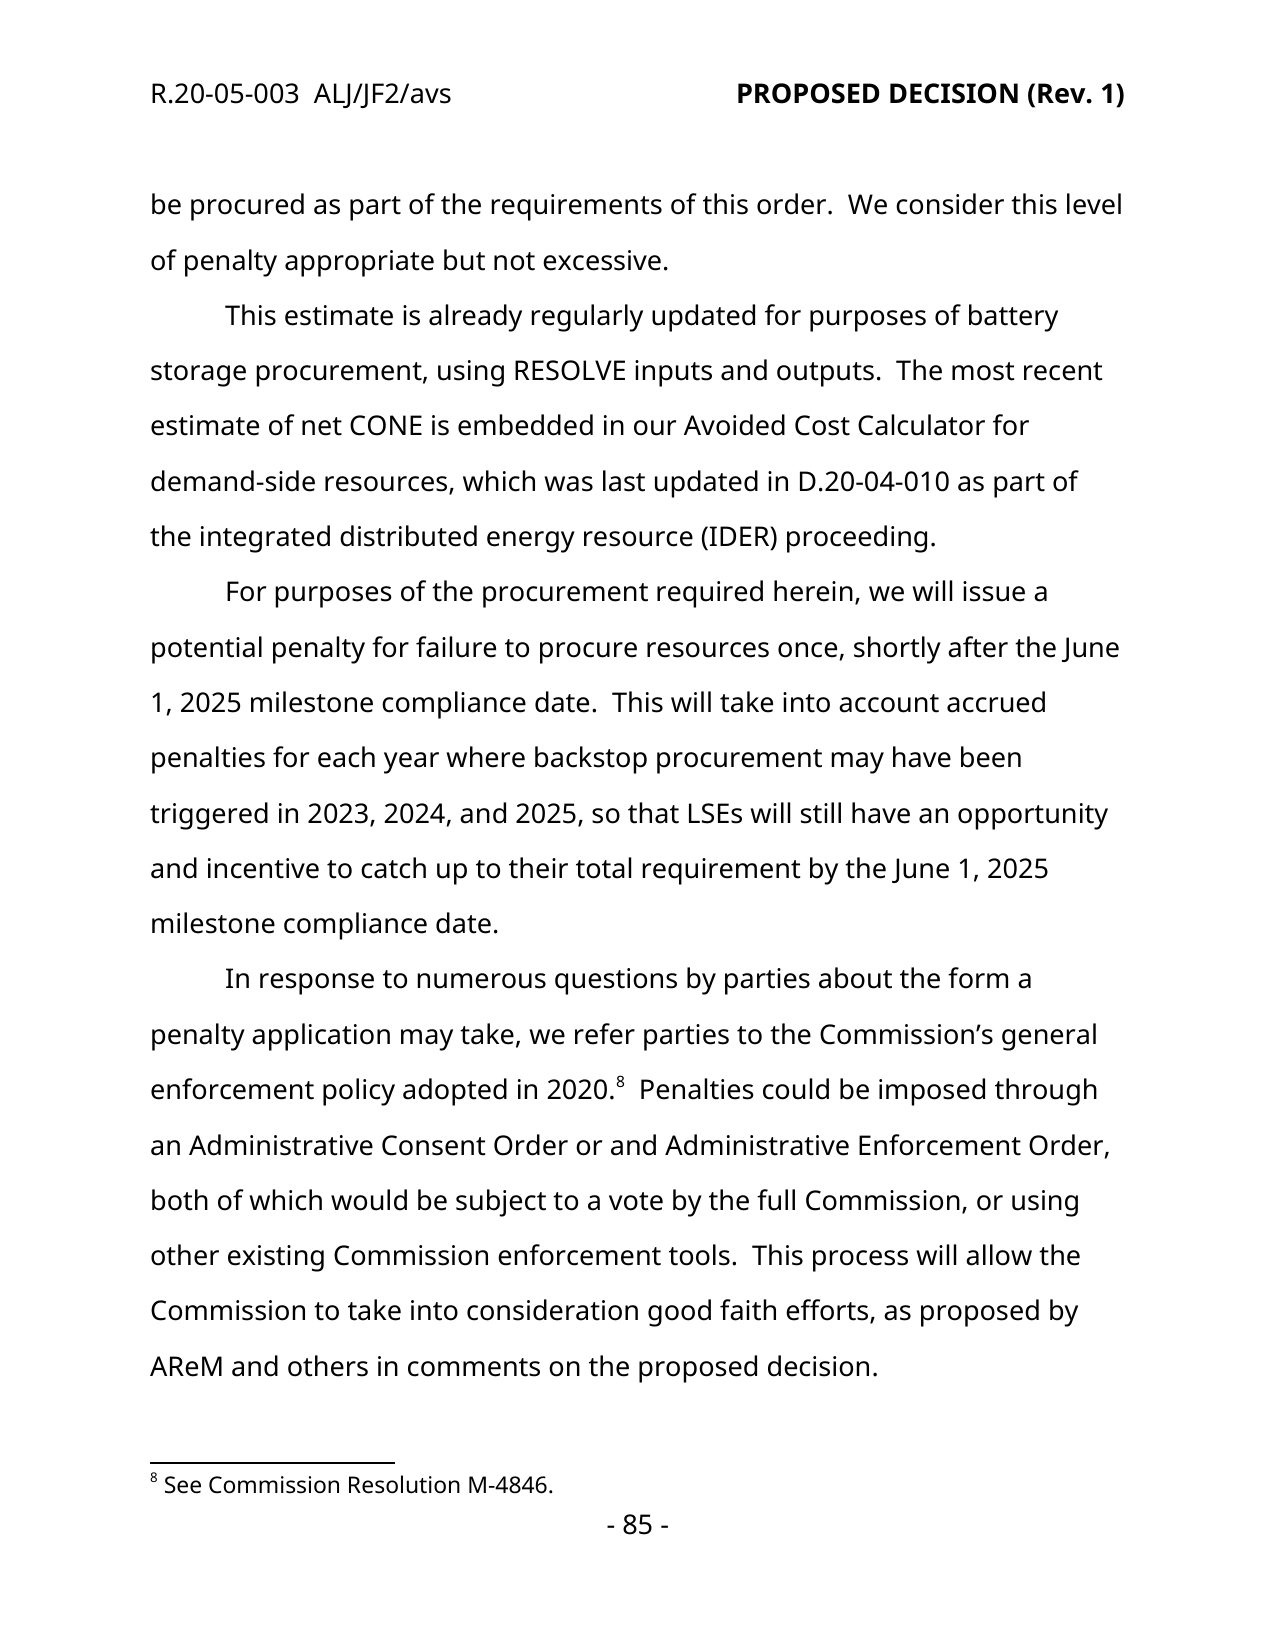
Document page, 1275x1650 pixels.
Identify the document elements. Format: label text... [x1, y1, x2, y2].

text This estimate is already regularly updated for purposes of battery storage procurement, using RESOLVE inputs and outputs. The most recent estimate of net CONE is embedded in our Avoided Cost Calculator for demand-side resources, which was last updated in D.20-04-010 as part of the integrated distributed energy resource (IDER) proceeding. [150, 296, 1125, 554]
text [150, 186, 1125, 278]
text For purposes of the procurement required herein, we will issue a potential penalty for failure to procure resources once, shortly after the June 1, 2025 milestone compliance date. This will take into account accrued penalties for each year where backstop procurement may have been triggered in 2023, 2024, and 2025, so that LSEs will still have an opportunity and incentive to catch up to their total requirement by the June 1, 2025 milestone compliance date. [150, 573, 1125, 942]
text In response to numerous questions by parties about the form a penalty application may take, we refer parties to the Commission’s general enforcement policy adopted in 2020. Penalties could be imposed through an Administrative Consent Order or and Administrative Enforcement Order, both of which would be subject to a vote by the full Commission, or using other existing Commission enforcement tools. This process will allow the Commission to take into consideration good faith efforts, as proposed by AReM and others in comments on the proposed decision. [150, 960, 1125, 1384]
